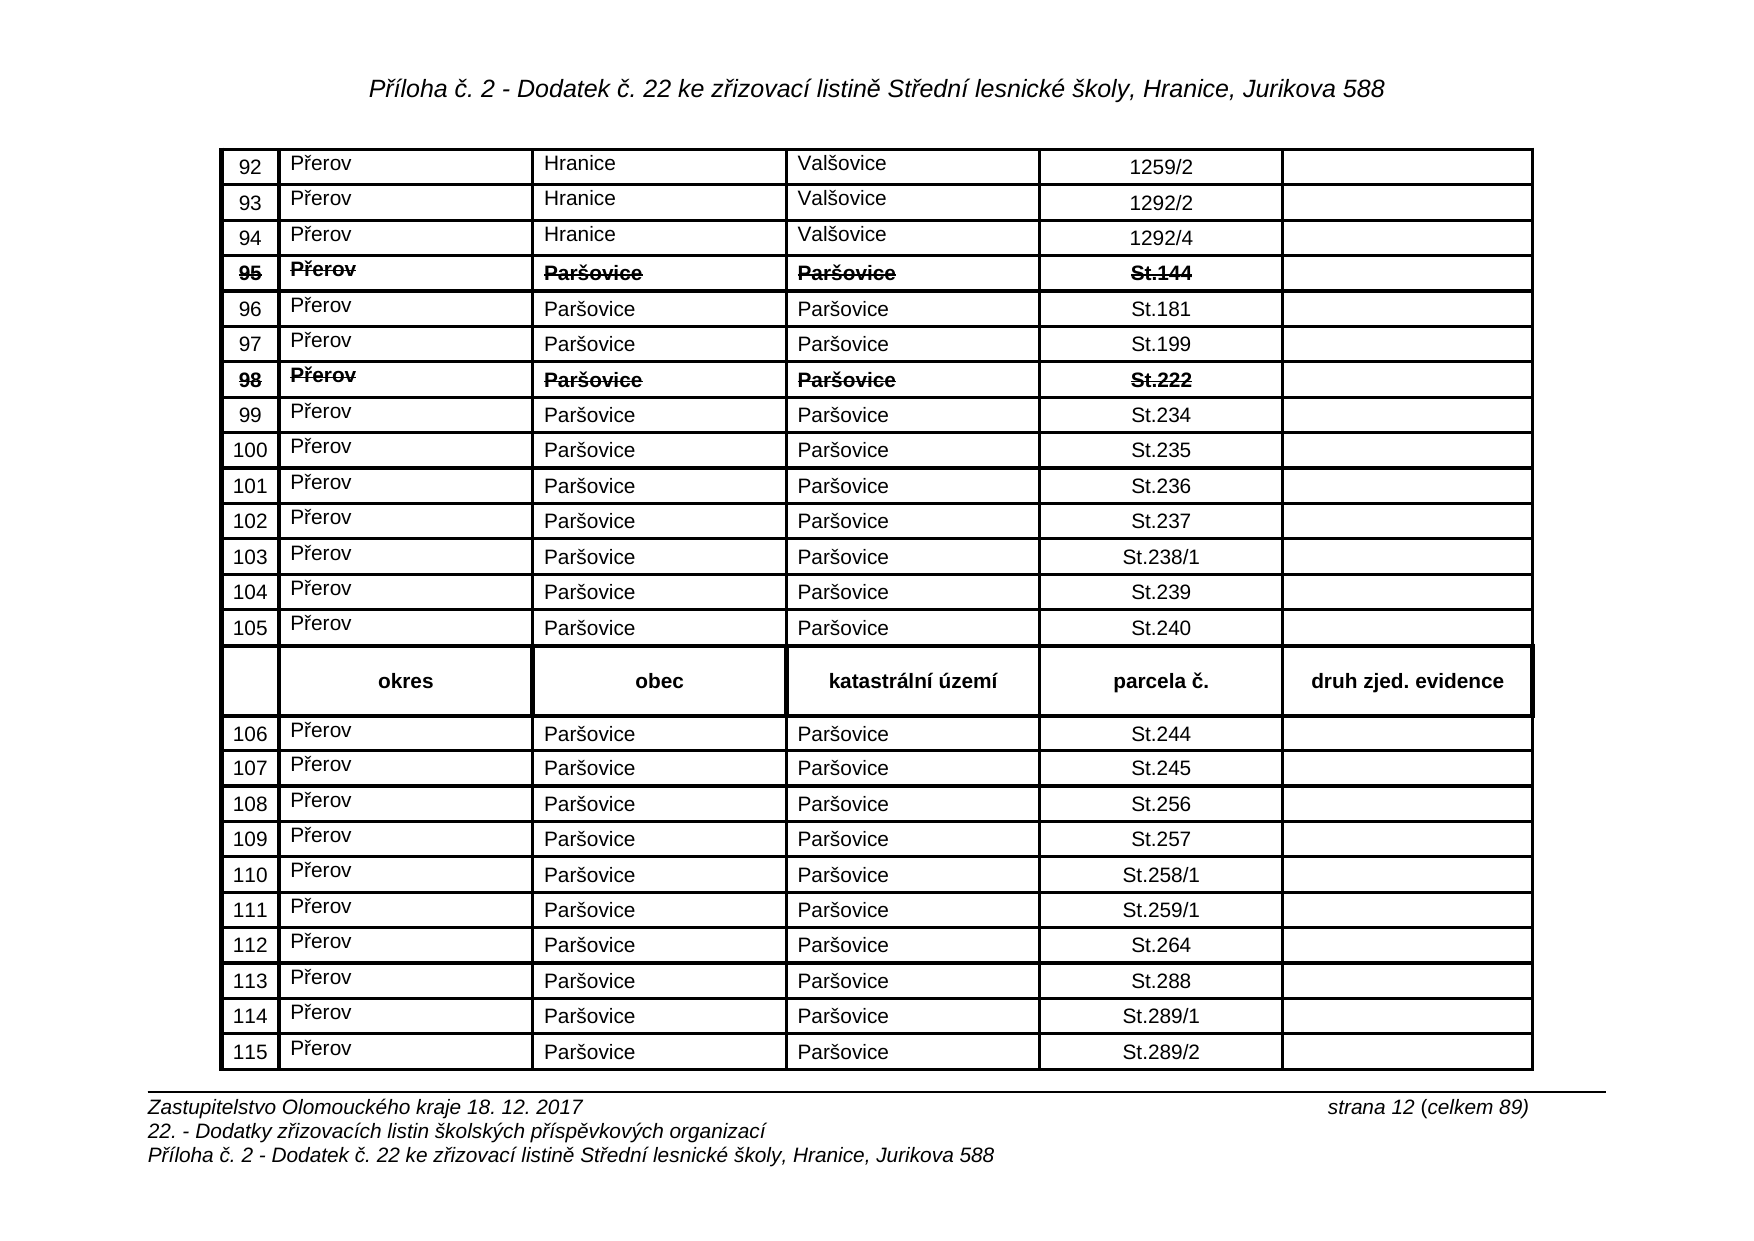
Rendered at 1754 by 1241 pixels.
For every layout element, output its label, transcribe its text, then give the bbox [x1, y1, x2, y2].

table_cell St.259/1 [1041, 894, 1281, 926]
table_cell St.222 [1041, 363, 1281, 396]
table_cell 113 [224, 965, 277, 997]
table_cell [1284, 470, 1531, 502]
table_cell druh zjed. evidence [1284, 648, 1530, 713]
table_cell Paršovice [534, 788, 785, 820]
table_cell [1284, 788, 1531, 820]
table_cell [1284, 1035, 1531, 1068]
table_cell Hranice [534, 151, 785, 183]
table_cell Přerov [281, 257, 531, 289]
table_cell 114 [224, 1000, 277, 1032]
table_cell [1284, 576, 1531, 608]
table_cell Paršovice [534, 434, 785, 466]
table_cell Paršovice [534, 363, 785, 396]
table_cell Paršovice [788, 257, 1038, 289]
table_cell Paršovice [788, 363, 1038, 396]
table_cell okres [281, 648, 530, 713]
table_cell Přerov [281, 363, 531, 396]
table_cell Paršovice [788, 858, 1038, 891]
table_cell Paršovice [788, 752, 1038, 784]
table_cell 100 [224, 434, 277, 466]
table_cell Přerov [281, 151, 531, 183]
table_cell [1284, 363, 1531, 396]
table_cell [1284, 222, 1531, 254]
table_cell Paršovice [788, 328, 1038, 360]
table_cell 115 [224, 1035, 277, 1068]
table_cell Paršovice [534, 1035, 785, 1068]
table_cell Paršovice [788, 1035, 1038, 1068]
table_cell Přerov [281, 718, 531, 749]
table_cell 92 [224, 151, 277, 183]
table_cell St.239 [1041, 576, 1281, 608]
table_cell Hranice [534, 186, 785, 218]
table_cell obec [535, 648, 784, 713]
table_cell Valšovice [788, 151, 1038, 183]
table_cell Paršovice [534, 257, 785, 289]
table_cell [1284, 965, 1531, 997]
table_cell St.257 [1041, 823, 1281, 855]
table_cell 1292/4 [1041, 222, 1281, 254]
table_cell Přerov [281, 823, 531, 855]
table_cell Paršovice [534, 540, 785, 573]
table_cell [1284, 858, 1531, 891]
table_cell Přerov [281, 222, 531, 254]
table_cell parcela č. [1041, 648, 1281, 713]
table_cell Paršovice [788, 399, 1038, 431]
table_cell [1284, 434, 1531, 466]
table_cell Paršovice [788, 894, 1038, 926]
table_cell [1284, 1000, 1531, 1032]
table_cell Přerov [281, 328, 531, 360]
table_cell Přerov [281, 434, 531, 466]
table_cell 93 [224, 186, 277, 218]
table_cell 97 [224, 328, 277, 360]
table_cell [1284, 929, 1531, 961]
table_cell Paršovice [788, 505, 1038, 537]
table_cell Přerov [281, 505, 531, 537]
table_cell 99 [224, 399, 277, 431]
table_cell Paršovice [534, 752, 785, 784]
table_cell 111 [224, 894, 277, 926]
table_cell St.289/1 [1041, 1000, 1281, 1032]
table_cell Přerov [281, 1000, 531, 1032]
table_cell 105 [224, 611, 277, 643]
table_cell 108 [224, 788, 277, 820]
table_cell Paršovice [788, 293, 1038, 325]
table_cell Paršovice [534, 611, 785, 643]
table_cell Přerov [281, 788, 531, 820]
table_cell Přerov [281, 858, 531, 891]
table_cell St.289/2 [1041, 1035, 1281, 1068]
table_cell St.258/1 [1041, 858, 1281, 891]
table_cell Přerov [281, 470, 531, 502]
table_cell Přerov [281, 611, 531, 643]
table_cell 98 [224, 363, 277, 396]
table_cell Paršovice [534, 399, 785, 431]
table_cell 104 [224, 576, 277, 608]
table_cell Valšovice [788, 222, 1038, 254]
table_cell Přerov [281, 929, 531, 961]
table_cell St.234 [1041, 399, 1281, 431]
table_cell Paršovice [788, 576, 1038, 608]
table_cell 94 [224, 222, 277, 254]
table_cell [1284, 505, 1531, 537]
table_cell [1284, 752, 1531, 784]
table_cell Přerov [281, 894, 531, 926]
table_cell Paršovice [788, 1000, 1038, 1032]
table_cell Přerov [281, 540, 531, 573]
table_cell Paršovice [534, 505, 785, 537]
table_cell 95 [224, 257, 277, 289]
table_cell Paršovice [788, 611, 1038, 643]
table_cell Paršovice [534, 858, 785, 891]
table_cell [1284, 399, 1531, 431]
table_cell Přerov [281, 752, 531, 784]
table_cell Přerov [281, 965, 531, 997]
table_cell Paršovice [534, 823, 785, 855]
table_cell [1284, 894, 1531, 926]
table_cell 103 [224, 540, 277, 573]
table_cell [1284, 540, 1531, 573]
table_cell St.264 [1041, 929, 1281, 961]
table_cell Přerov [281, 576, 531, 608]
table_cell 1292/2 [1041, 186, 1281, 218]
table_cell 112 [224, 929, 277, 961]
table_cell [224, 648, 277, 713]
table_cell [1284, 293, 1531, 325]
table_cell Paršovice [534, 576, 785, 608]
table_cell Valšovice [788, 186, 1038, 218]
table_cell Paršovice [788, 434, 1038, 466]
table_cell Paršovice [534, 894, 785, 926]
table_cell Paršovice [788, 965, 1038, 997]
table_cell St.236 [1041, 470, 1281, 502]
table_cell St.244 [1041, 718, 1281, 749]
table_cell 106 [224, 718, 277, 749]
table_cell Paršovice [534, 328, 785, 360]
table_cell [1284, 186, 1531, 218]
table_cell St.238/1 [1041, 540, 1281, 573]
table_cell Paršovice [534, 470, 785, 502]
table_cell 109 [224, 823, 277, 855]
table_cell Paršovice [534, 929, 785, 961]
table_cell 110 [224, 858, 277, 891]
table_cell Paršovice [788, 823, 1038, 855]
table_cell St.237 [1041, 505, 1281, 537]
table_cell Paršovice [788, 540, 1038, 573]
table_cell [1284, 328, 1531, 360]
table_cell [1284, 151, 1531, 183]
table_cell katastrální území [789, 648, 1038, 713]
table_cell 101 [224, 470, 277, 502]
table_cell Hranice [534, 222, 785, 254]
table_cell St.144 [1041, 257, 1281, 289]
table_cell Paršovice [534, 1000, 785, 1032]
table_cell St.245 [1041, 752, 1281, 784]
table_cell St.288 [1041, 965, 1281, 997]
table_cell [1284, 257, 1531, 289]
table_cell Přerov [281, 293, 531, 325]
table_cell Přerov [281, 399, 531, 431]
table_cell 102 [224, 505, 277, 537]
table_cell Paršovice [534, 965, 785, 997]
table_cell Paršovice [534, 718, 785, 749]
table_cell [1284, 611, 1531, 643]
table_cell [1284, 718, 1531, 749]
table_cell Paršovice [788, 470, 1038, 502]
table_cell St.235 [1041, 434, 1281, 466]
table_cell Přerov [281, 1035, 531, 1068]
table_cell St.240 [1041, 611, 1281, 643]
table_cell 107 [224, 752, 277, 784]
table_cell St.199 [1041, 328, 1281, 360]
table_cell 1259/2 [1041, 151, 1281, 183]
table_cell St.181 [1041, 293, 1281, 325]
table_cell Paršovice [788, 929, 1038, 961]
table_cell St.256 [1041, 788, 1281, 820]
table_cell [1284, 823, 1531, 855]
table_cell Paršovice [788, 718, 1038, 749]
table_cell 96 [224, 293, 277, 325]
table_cell Paršovice [788, 788, 1038, 820]
table_cell Přerov [281, 186, 531, 218]
table_cell Paršovice [534, 293, 785, 325]
